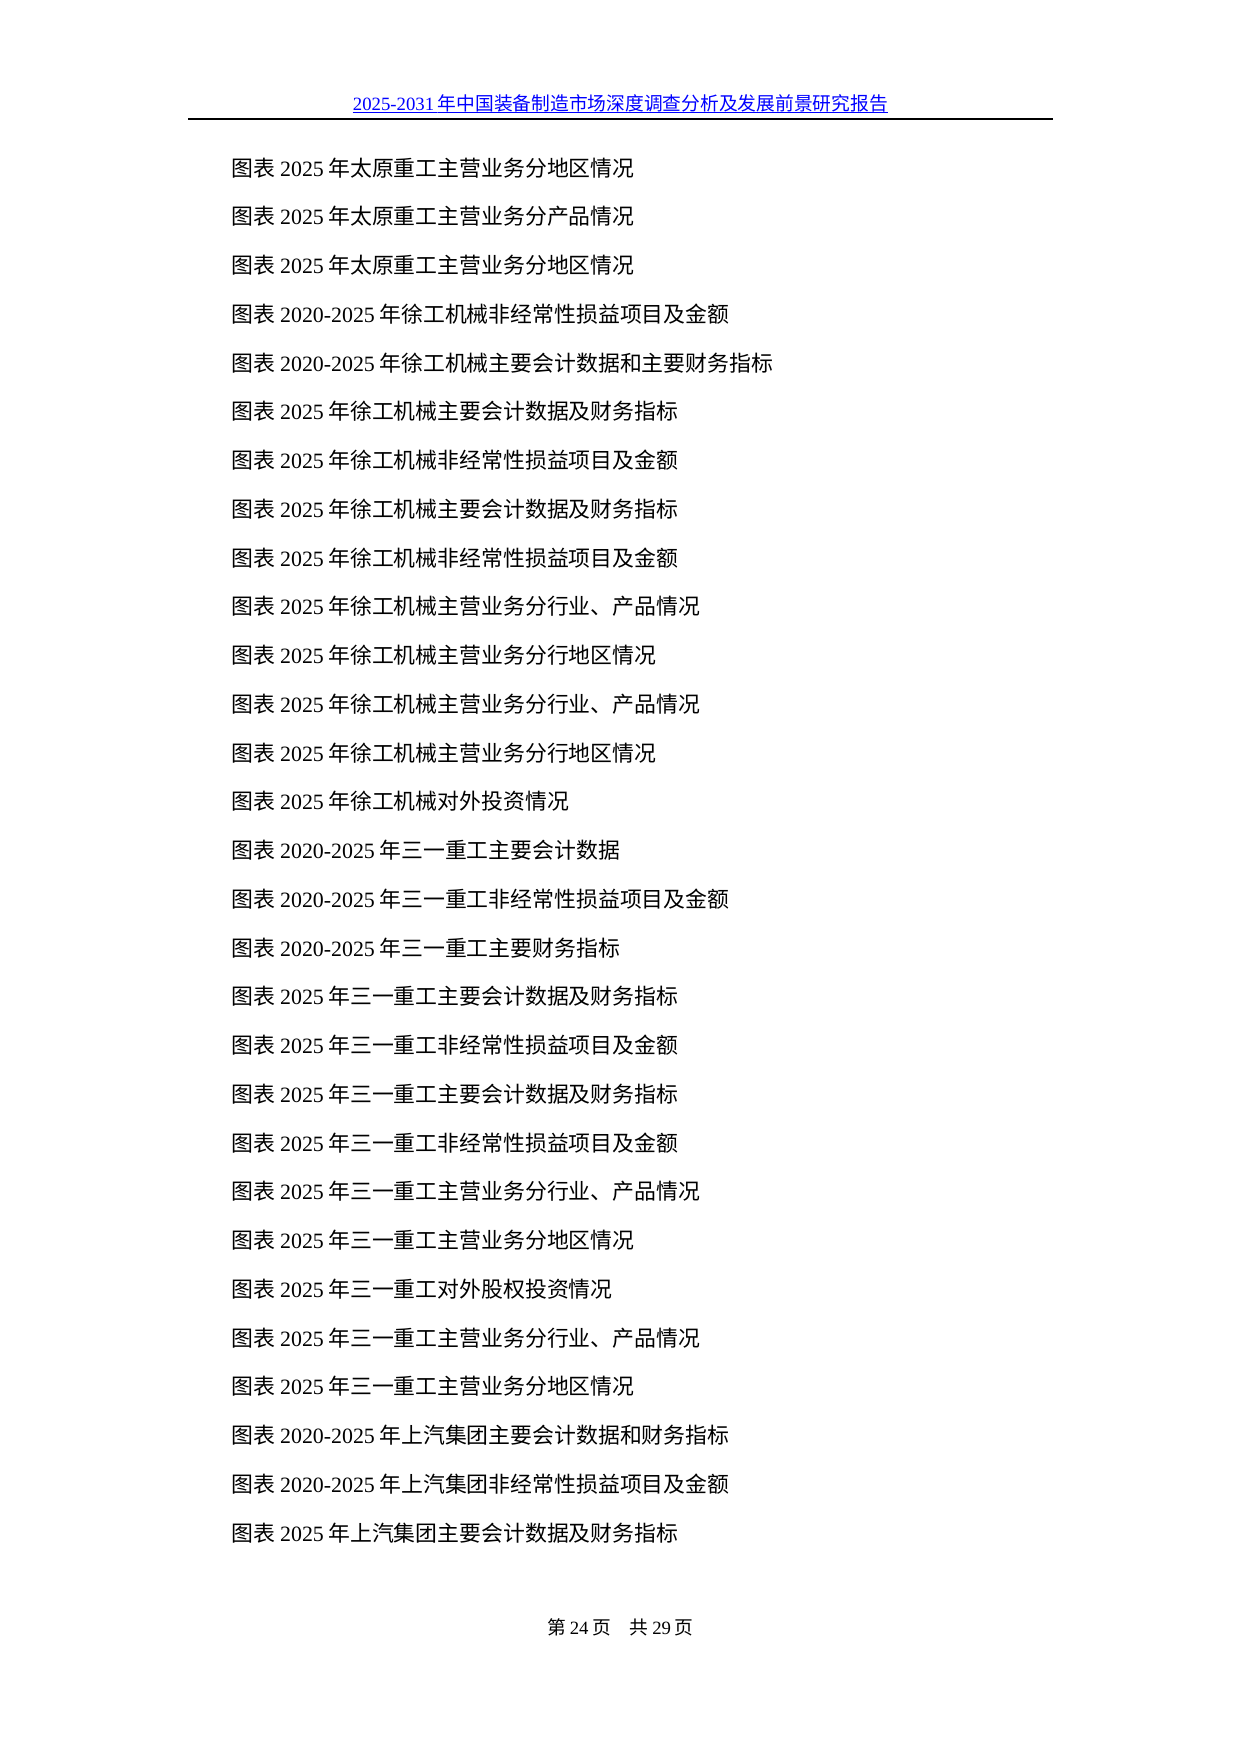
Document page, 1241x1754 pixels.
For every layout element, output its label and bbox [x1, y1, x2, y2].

text [187, 150, 1053, 1548]
